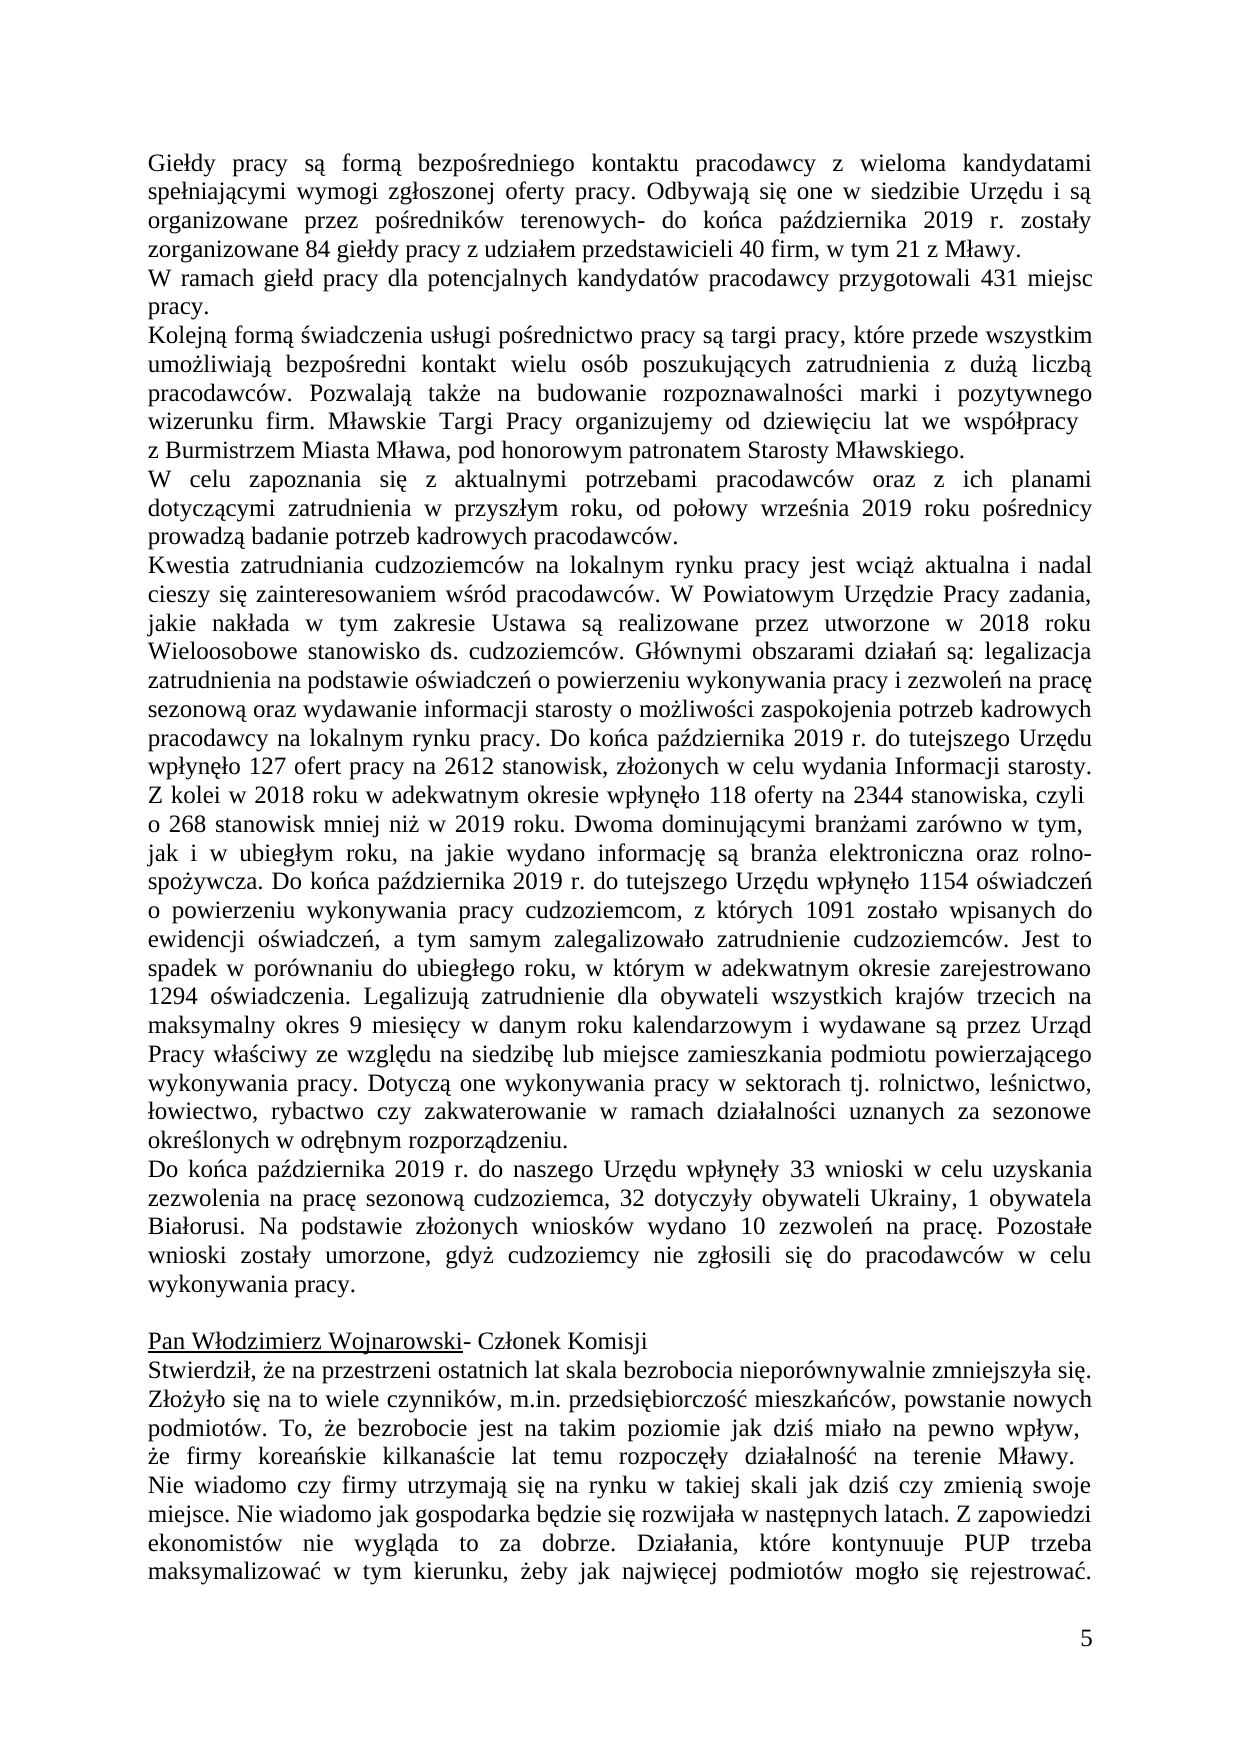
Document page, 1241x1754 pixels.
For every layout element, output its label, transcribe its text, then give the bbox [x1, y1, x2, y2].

text Do końca października 2019 r. do naszego Urzędu wpłynęły 33 wnioski w celu uzyskania zezwolenia na pracę sezonową cudzoziemca, 32 dotyczyły obywateli Ukrainy, 1 obywatela Białorusi. Na podstawie złożonych wniosków wydano 10 zezwoleń na pracę. Pozostałe wnioski zostały umorzone, gdyż cudzoziemcy nie zgłosili się do pracodawców w celu wykonywania pracy. [148, 1154, 1093, 1298]
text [148, 1355, 1093, 1585]
text Kwestia zatrudniania cudzoziemców na lokalnym rynku pracy jest wciąż aktualna i nadal cieszy się zainteresowaniem wśród pracodawców. W Powiatowym Urzędzie Pracy zadania, jakie nakłada w tym zakresie Ustawa są realizowane przez utworzone w 2018 roku Wieloosobowe stanowisko ds. cudzoziemców. Głównymi obszarami działań są: legalizacja zatrudnienia na podstawie oświadczeń o powierzeniu wykonywania pracy i zezwoleń na pracę sezonową oraz wydawanie informacji starosty o możliwości zaspokojenia potrzeb kadrowych pracodawcy na lokalnym rynku pracy. Do końca października 2019 r. do tutejszego Urzędu wpłynęło 127 ofert pracy na 2612 stanowisk, złożonych w celu wydania Informacji starosty. Z kolei w 2018 roku w adekwatnym okresie wpłynęło 118 oferty na 2344 stanowiska, czyli o 268 stanowisk mniej niż w 2019 roku. Dwoma dominującymi branżami zarówno w tym, jak i w ubiegłym roku, na jakie wydano informację są branża elektroniczna oraz rolno-spożywcza. Do końca października 2019 r. do tutejszego Urzędu wpłynęło 1154 oświadczeń o powierzeniu wykonywania pracy cudzoziemcom, z których 1091 zostało wpisanych do ewidencji oświadczeń, a tym samym zalegalizowało zatrudnienie cudzoziemców. Jest to spadek w porównaniu do ubiegłego roku, w którym w adekwatnym okresie zarejestrowano 1294 oświadczenia. Legalizują zatrudnienie dla obywateli wszystkich krajów trzecich na maksymalny okres 9 miesięcy w danym roku kalendarzowym i wydawane są przez Urząd Pracy właściwy ze względu na siedzibę lub miejsce zamieszkania podmiotu powierzającego wykonywania pracy. Dotyczą one wykonywania pracy w sektorach tj. rolnictwo, leśnictwo, łowiectwo, rybactwo czy zakwaterowanie w ramach działalności uznanych za sezonowe określonych w odrębnym rozporządzeniu. [148, 550, 1093, 1154]
text Pan Włodzimierz Wojnarowski- Członek Komisji [148, 1326, 1093, 1355]
text W ramach giełd pracy dla potencjalnych kandydatów pracodawcy przygotowali 431 miejsc pracy. [148, 263, 1093, 320]
text Giełdy pracy są formą bezpośredniego kontaktu pracodawcy z wieloma kandydatami spełniającymi wymogi zgłoszonej oferty pracy. Odbywają się one w siedzibie Urzędu i są organizowane przez pośredników terenowych- do końca października 2019 r. zostały zorganizowane 84 giełdy pracy z udziałem przedstawicieli 40 firm, w tym 21 z Mławy. [148, 148, 1093, 263]
text Kolejną formą świadczenia usługi pośrednictwo pracy są targi pracy, które przede wszystkim umożliwiają bezpośredni kontakt wielu osób poszukujących zatrudnienia z dużą liczbą pracodawców. Pozwalają także na budowanie rozpoznawalności marki i pozytywnego wizerunku firm. Mławskie Targi Pracy organizujemy od dziewięciu lat we współpracy z Burmistrzem Miasta Mława, pod honorowym patronatem Starosty Mławskiego. [148, 320, 1093, 464]
text W celu zapoznania się z aktualnymi potrzebami pracodawców oraz z ich planami dotyczącymi zatrudnienia w przyszłym roku, od połowy września 2019 roku pośrednicy prowadzą badanie potrzeb kadrowych pracodawców. [148, 464, 1093, 550]
